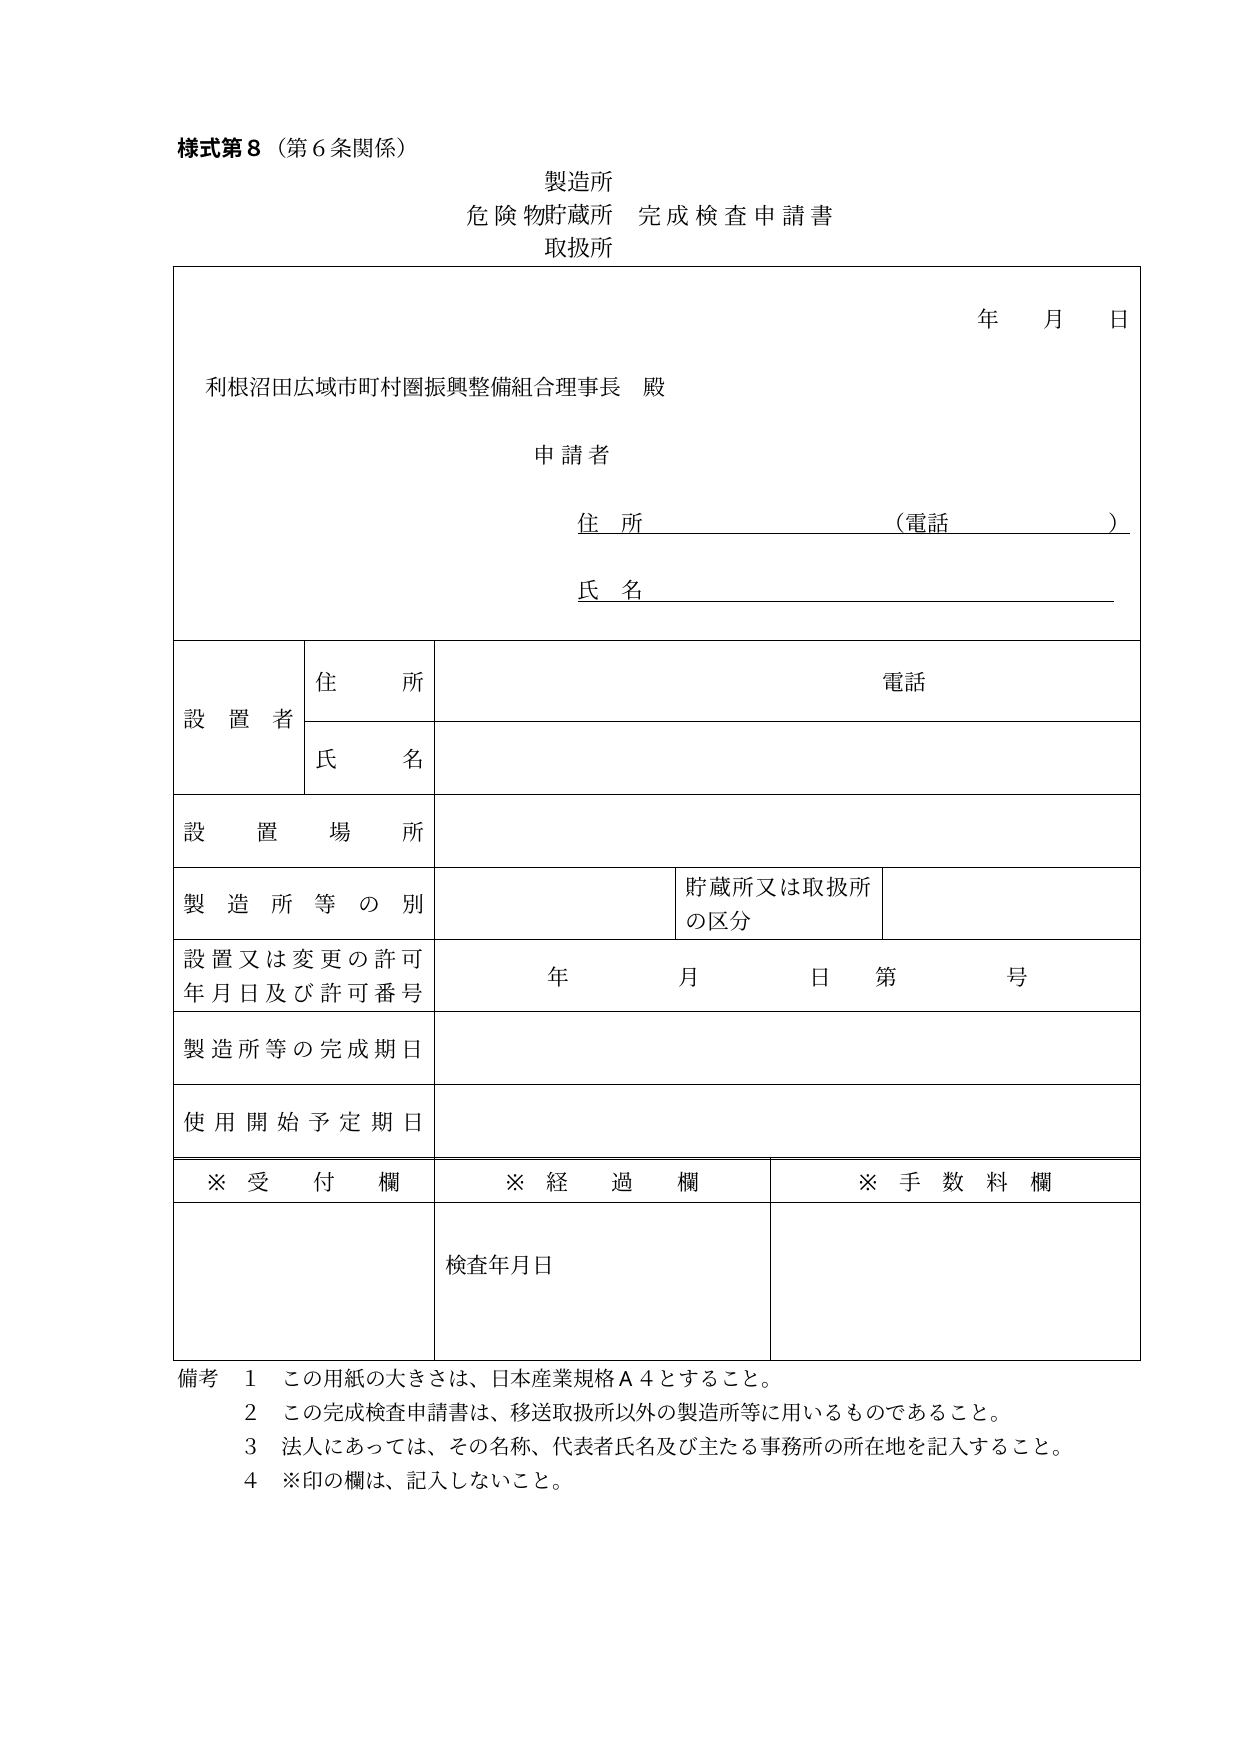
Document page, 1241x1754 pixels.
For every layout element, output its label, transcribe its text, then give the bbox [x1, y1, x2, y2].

table_cell [435, 868, 675, 939]
text ２ この完成検査申請書は、移送取扱所以外の製造所等に用いるものであること。 [177, 1394, 1122, 1428]
table_cell [435, 722, 1140, 794]
table_cell 製造所等の完成期日 [174, 1012, 434, 1083]
table_cell ※ 受 付 欄 [174, 1160, 434, 1202]
table_header 年 月 日 利根沼田広域市町村圏振興整備組合理事長 殿 申 請 者 住 所 （電話 ） 氏 名 [174, 267, 1140, 640]
table_cell [435, 1012, 1140, 1083]
table_cell [883, 868, 1140, 939]
table_cell 設置又は変更の許可 年月日及び許可番号 [174, 940, 434, 1011]
text ３ 法人にあっては、その名称、代表者氏名及び主たる事務所の所在地を記入すること。 [177, 1428, 1122, 1462]
table_cell 検査年月日 [435, 1203, 770, 1359]
table_cell ※ 手 数 料 欄 [771, 1160, 1140, 1202]
table_cell 製造所等の別 [174, 868, 434, 939]
table_cell ※ 経 過 欄 [435, 1160, 770, 1202]
table_cell 氏名 [305, 722, 434, 794]
table_cell 使用開始予定期日 [174, 1085, 434, 1157]
table_cell [435, 1085, 1140, 1157]
text 危 険 物 完 成 検 査 申 請 書 [177, 198, 1122, 232]
table_cell 電話 [435, 641, 1140, 721]
table_cell [771, 1203, 1140, 1359]
text 備考 １ この用紙の大きさは、日本産業規格A４とすること。 [177, 1361, 1122, 1394]
text ４ ※印の欄は、記入しないこと。 [177, 1462, 1122, 1496]
text 様式第８（第６条関係） [177, 130, 1122, 164]
table_cell [174, 1203, 434, 1359]
table_cell 貯蔵所又は取扱所の区分 [676, 868, 882, 939]
table_cell 設置者 [174, 641, 304, 794]
table_cell [435, 795, 1140, 867]
table_cell 住所 [305, 641, 434, 721]
table_cell 設置場所 [174, 795, 434, 867]
table_cell 年 月 日 第 号 [435, 940, 1140, 1011]
